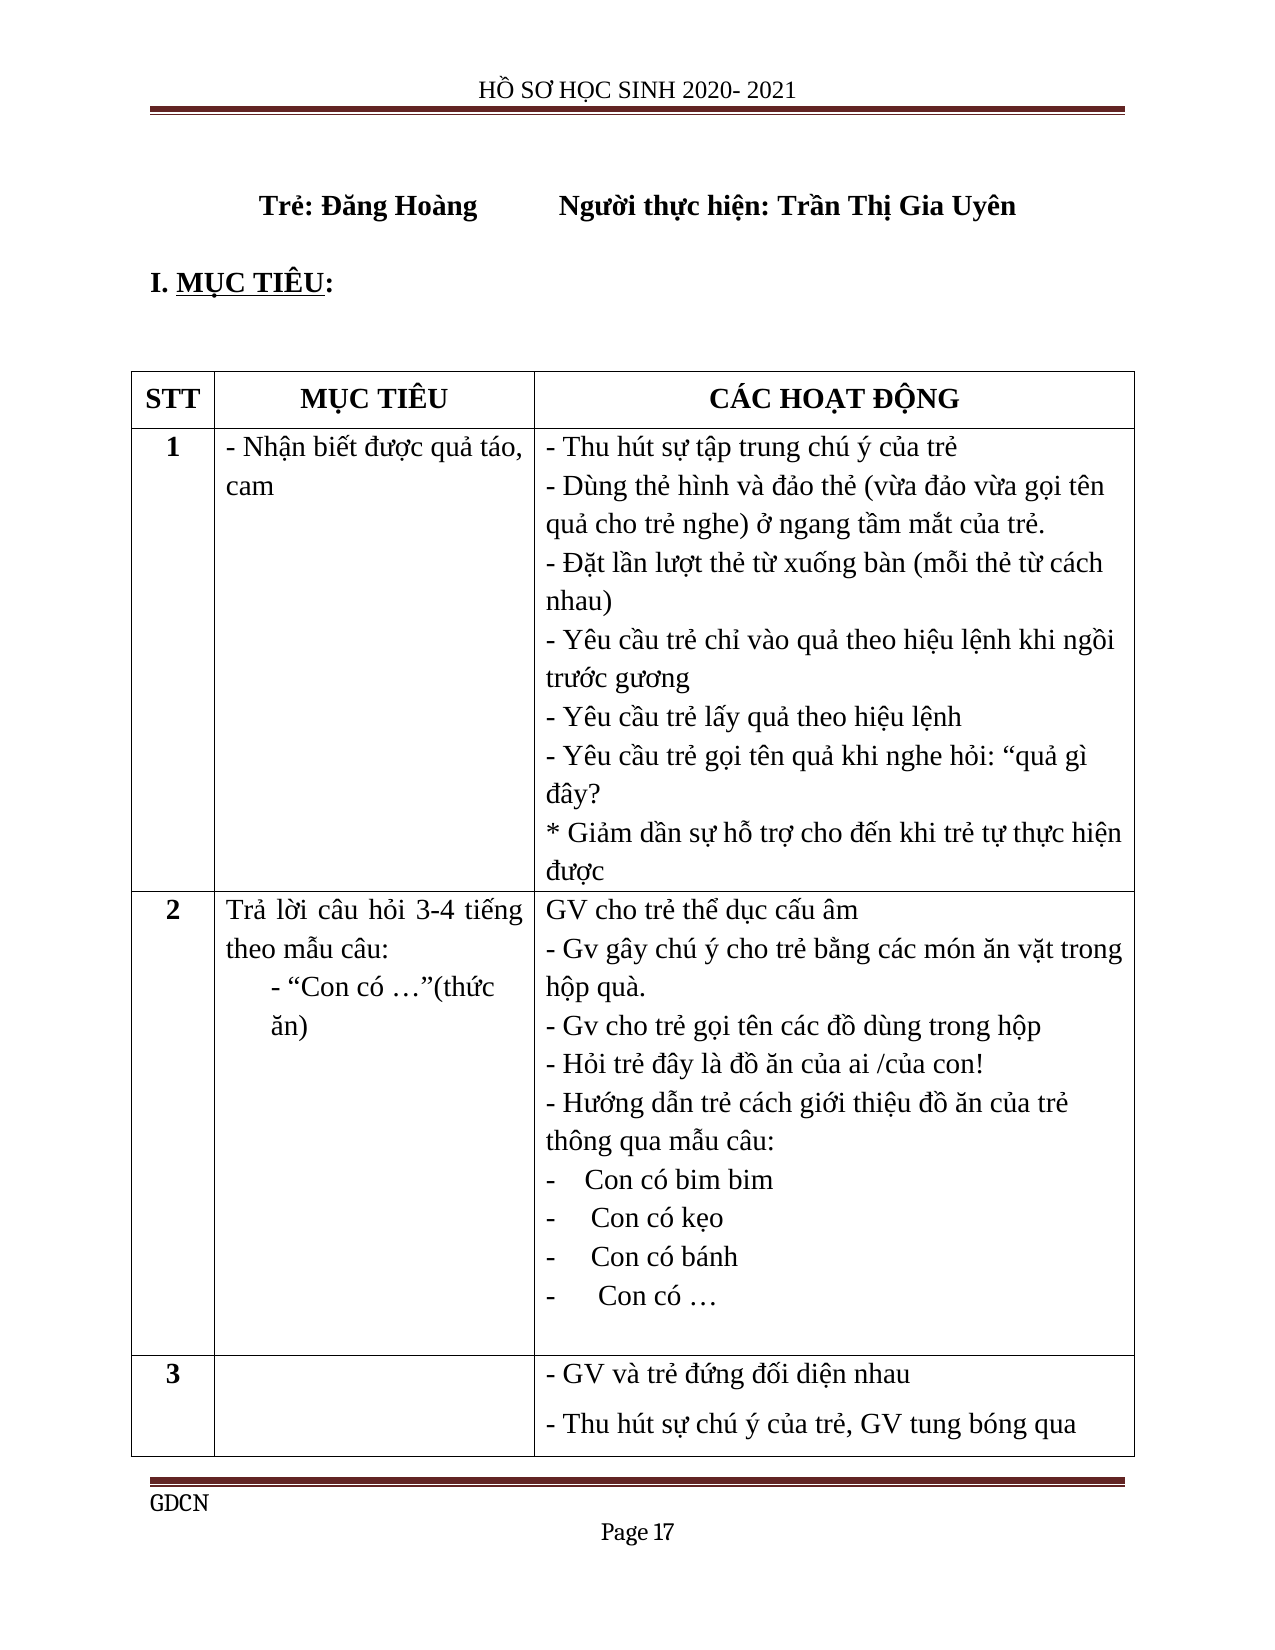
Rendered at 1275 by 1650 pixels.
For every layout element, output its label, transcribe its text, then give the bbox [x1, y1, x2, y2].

table_cell - Nhận biết được quả táo, cam [215, 429, 534, 891]
table_header MỤC TIÊU [215, 372, 534, 428]
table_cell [535, 1356, 1134, 1456]
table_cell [215, 1356, 534, 1456]
table_cell GV cho trẻ thể dục cấu âm - Gv gây chú ý cho trẻ bằng các món ăn vặt trong hộp quà. - Gv cho trẻ gọi tên các đồ dùng trong hộp - Hỏi trẻ đây là đồ ăn của ai /của con! - Hướng dẫn trẻ cách giới thiệu đồ ăn của trẻ thông qua mẫu câu: - Con có bim bim Con có kẹo Con có bánh Con có … [535, 892, 1134, 1355]
text I. MỤC TIÊU: [150, 266, 1125, 299]
table_header CÁC HOẠT ĐỘNG [535, 372, 1134, 428]
table_header STT [132, 372, 214, 428]
table_cell 2 [132, 892, 214, 1355]
table_cell - Thu hút sự tập trung chú ý của trẻ - Dùng thẻ hình và đảo thẻ (vừa đảo vừa gọi tên quả cho trẻ nghe) ở ngang tầm mắt của trẻ. - Đặt lần lượt thẻ từ xuống bàn (mỗi thẻ từ cách nhau) - Yêu cầu trẻ chỉ vào quả theo hiệu lệnh khi ngồi trước gương - Yêu cầu trẻ lấy quả theo hiệu lệnh - Yêu cầu trẻ gọi tên quả khi nghe hỏi: “quả gì đây? * Giảm dần sự hỗ trợ cho đến khi trẻ tự thực hiện được [535, 429, 1134, 891]
text Trẻ: Đăng Hoàng Người thực hiện: Trần Thị Gia Uyên [150, 188, 1125, 222]
table_cell 3 [132, 1356, 214, 1456]
table_cell Trả lời câu hỏi 3-4 tiếng theo mẫu câu: - “Con có …”(thức ăn) [215, 892, 534, 1355]
table_cell 1 [132, 429, 214, 891]
